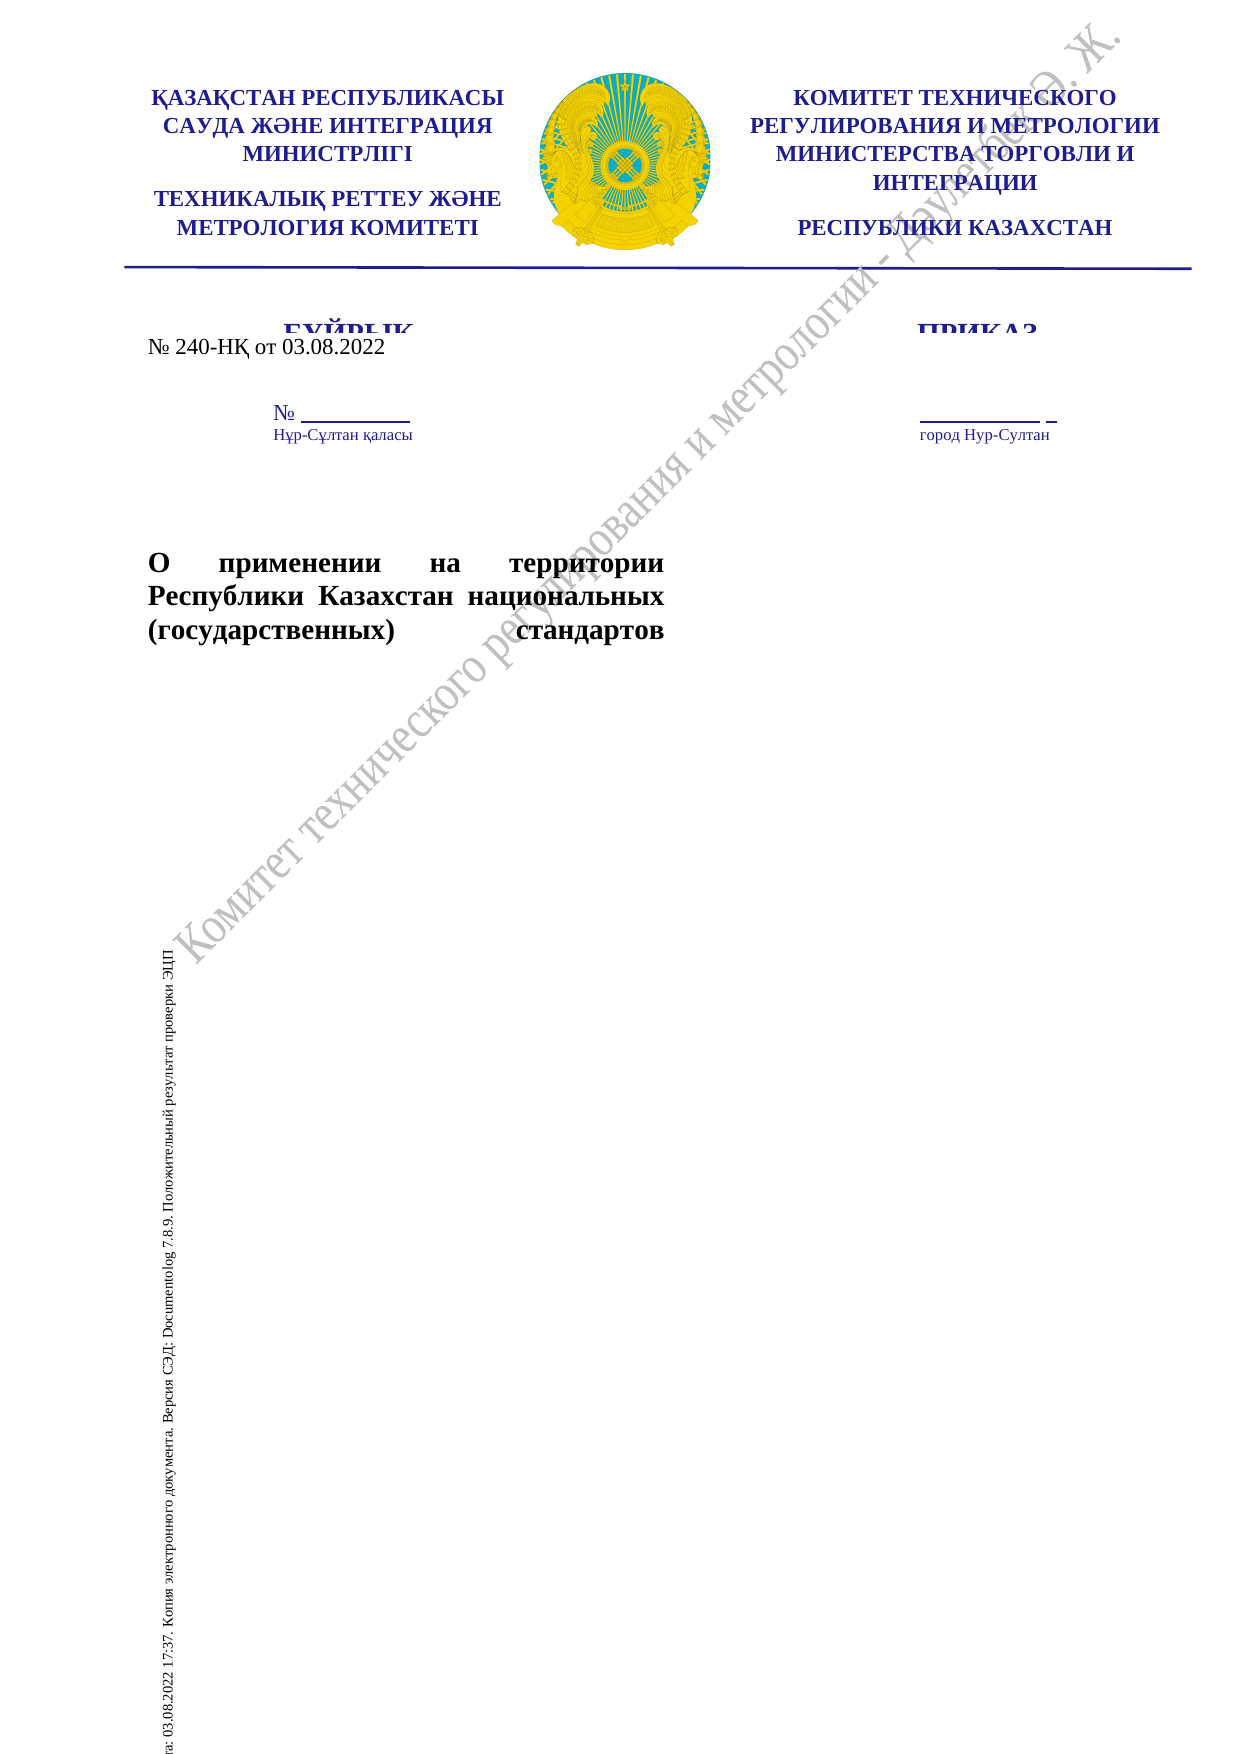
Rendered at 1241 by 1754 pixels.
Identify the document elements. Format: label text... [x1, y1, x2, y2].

text № 240-НҚ от 03.08.2022 [148, 333, 1152, 359]
text Нұр-Сұлтан қаласы город Нур-Султан [148, 425, 1152, 444]
text № . [148, 398, 1152, 425]
picture [539, 73, 711, 250]
text О применении на территории Республики Казахстан национальных (государственных) стандартов Республики Беларусь и Российской Федерации, взаимосвязанных с техническим регламентом Таможенного союза «О безопасности колесных транспортных средств» (ТР ТС 018/2011) [148, 545, 664, 645]
